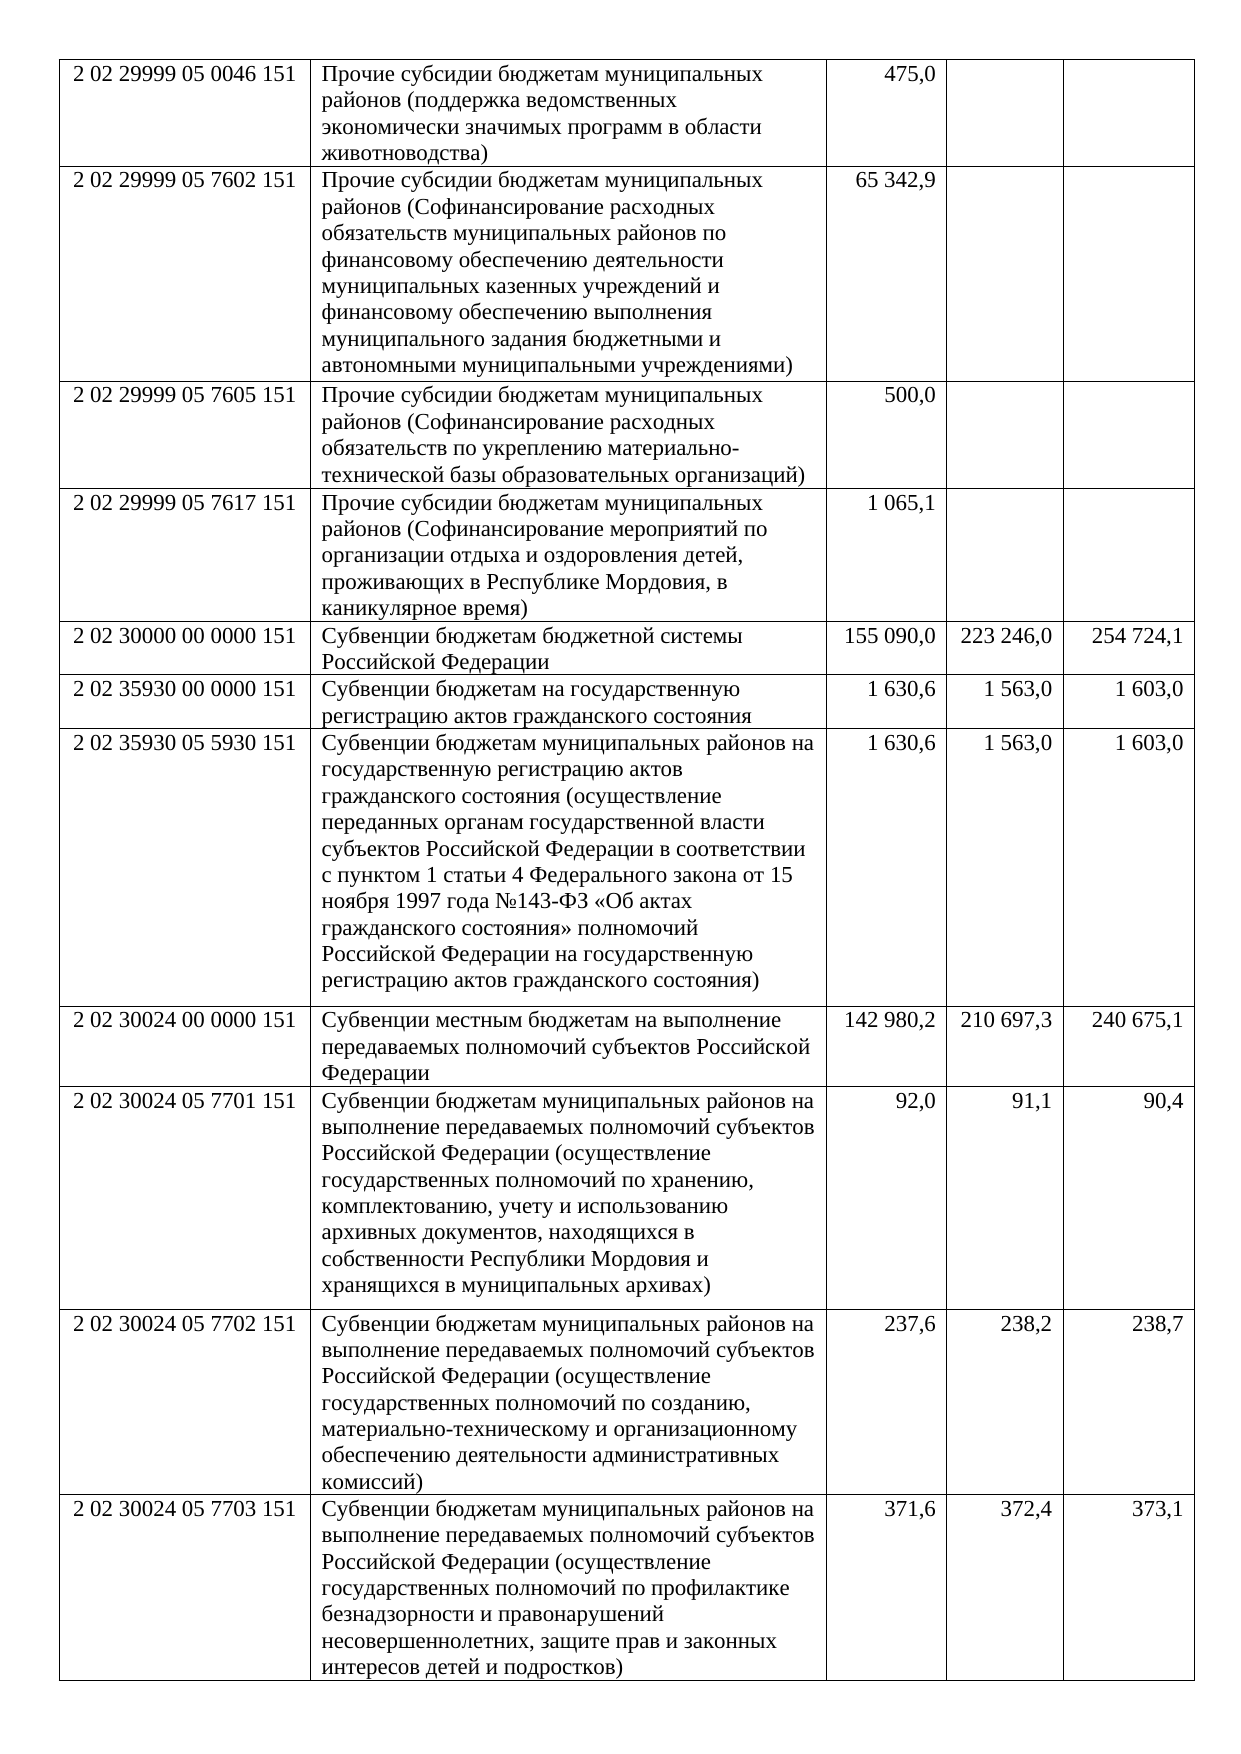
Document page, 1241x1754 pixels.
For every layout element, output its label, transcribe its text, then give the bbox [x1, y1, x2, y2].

table_cell 1 563,0 [947, 729, 1063, 1006]
table_cell 65 342,9 [827, 167, 946, 381]
table_cell 2 02 35930 00 0000 151 [60, 675, 310, 728]
table_cell [1064, 60, 1194, 166]
table_cell 238,7 [1064, 1310, 1194, 1494]
table_cell 2 02 30000 00 0000 151 [60, 622, 310, 674]
table_cell [947, 167, 1063, 381]
table_cell 238,2 [947, 1310, 1063, 1494]
table_cell 2 02 30024 05 7701 151 [60, 1087, 310, 1308]
table_cell Прочие субсидии бюджетам муниципальных районов (Софинансирование мероприятий по организации отдыха и оздоровления детей, проживающих в Республике Мордовия, в каникулярное время) [311, 489, 826, 621]
table_cell 372,4 [947, 1495, 1063, 1679]
table_cell Прочие субсидии бюджетам муниципальных районов (Софинансирование расходных обязательств по укреплению материально-технической базы образовательных организаций) [311, 382, 826, 488]
table_cell 91,1 [947, 1087, 1063, 1308]
table_cell 373,1 [1064, 1495, 1194, 1679]
table_cell 1 630,6 [827, 729, 946, 1006]
table_cell 1 065,1 [827, 489, 946, 621]
table_cell 475,0 [827, 60, 946, 166]
table_cell Субвенции бюджетам на государственную регистрацию актов гражданского состояния [311, 675, 826, 728]
table_cell 2 02 30024 05 7703 151 [60, 1495, 310, 1679]
table_cell Субвенции бюджетам муниципальных районов на выполнение передаваемых полномочий субъектов Российской Федерации (осуществление государственных полномочий по хранению, комплектованию, учету и использованию архивных документов, находящихся в собственности Республики Мордовия и хранящихся в муниципальных архивах) [311, 1087, 826, 1308]
table_cell Прочие субсидии бюджетам муниципальных районов (поддержка ведомственных экономически значимых программ в области животноводства) [311, 60, 826, 166]
table_cell [947, 489, 1063, 621]
table_cell 1 603,0 [1064, 729, 1194, 1006]
table_cell 155 090,0 [827, 622, 946, 674]
table_cell 2 02 29999 05 7605 151 [60, 382, 310, 488]
table_cell 1 603,0 [1064, 675, 1194, 728]
table_cell 237,6 [827, 1310, 946, 1494]
table_cell 371,6 [827, 1495, 946, 1679]
table_cell [1064, 167, 1194, 381]
table_cell 142 980,2 [827, 1007, 946, 1086]
table_cell 2 02 35930 05 5930 151 [60, 729, 310, 1006]
table_cell Субвенции местным бюджетам на выполнение передаваемых полномочий субъектов Российской Федерации [311, 1007, 826, 1086]
table_cell [1064, 489, 1194, 621]
table_cell Прочие субсидии бюджетам муниципальных районов (Софинансирование расходных обязательств муниципальных районов по финансовому обеспечению деятельности муниципальных казенных учреждений и финансовому обеспечению выполнения муниципального задания бюджетными и автономными муниципальными учреждениями) [311, 167, 826, 381]
table_cell [947, 382, 1063, 488]
table_cell Субвенции бюджетам муниципальных районов на выполнение передаваемых полномочий субъектов Российской Федерации (осуществление государственных полномочий по профилактике безнадзорности и правонарушений несовершеннолетних, защите прав и законных интересов детей и подростков) [311, 1495, 826, 1679]
table_cell [947, 60, 1063, 166]
table_cell Субвенции бюджетам бюджетной системы Российской Федерации [311, 622, 826, 674]
table_cell [1064, 382, 1194, 488]
table_cell 2 02 29999 05 7602 151 [60, 167, 310, 381]
table_cell Субвенции бюджетам муниципальных районов на государственную регистрацию актов гражданского состояния (осуществление переданных органам государственной власти субъектов Российской Федерации в соответствии с пунктом 1 статьи 4 Федерального закона от 15 ноября 1997 года №143-ФЗ «Об актах гражданского состояния» полномочий Российской Федерации на государственную регистрацию актов гражданского состояния) [311, 729, 826, 1006]
table_cell 210 697,3 [947, 1007, 1063, 1086]
table_cell 2 02 30024 05 7702 151 [60, 1310, 310, 1494]
table_cell 2 02 29999 05 7617 151 [60, 489, 310, 621]
table_cell 500,0 [827, 382, 946, 488]
table_cell 240 675,1 [1064, 1007, 1194, 1086]
table_cell 2 02 29999 05 0046 151 [60, 60, 310, 166]
table_cell 254 724,1 [1064, 622, 1194, 674]
table_cell 1 563,0 [947, 675, 1063, 728]
table_cell 90,4 [1064, 1087, 1194, 1308]
table_cell Субвенции бюджетам муниципальных районов на выполнение передаваемых полномочий субъектов Российской Федерации (осуществление государственных полномочий по созданию, материально-техническому и организационному обеспечению деятельности административных комиссий) [311, 1310, 826, 1494]
table_cell 2 02 30024 00 0000 151 [60, 1007, 310, 1086]
table_cell 1 630,6 [827, 675, 946, 728]
table_cell 92,0 [827, 1087, 946, 1308]
table_cell 223 246,0 [947, 622, 1063, 674]
